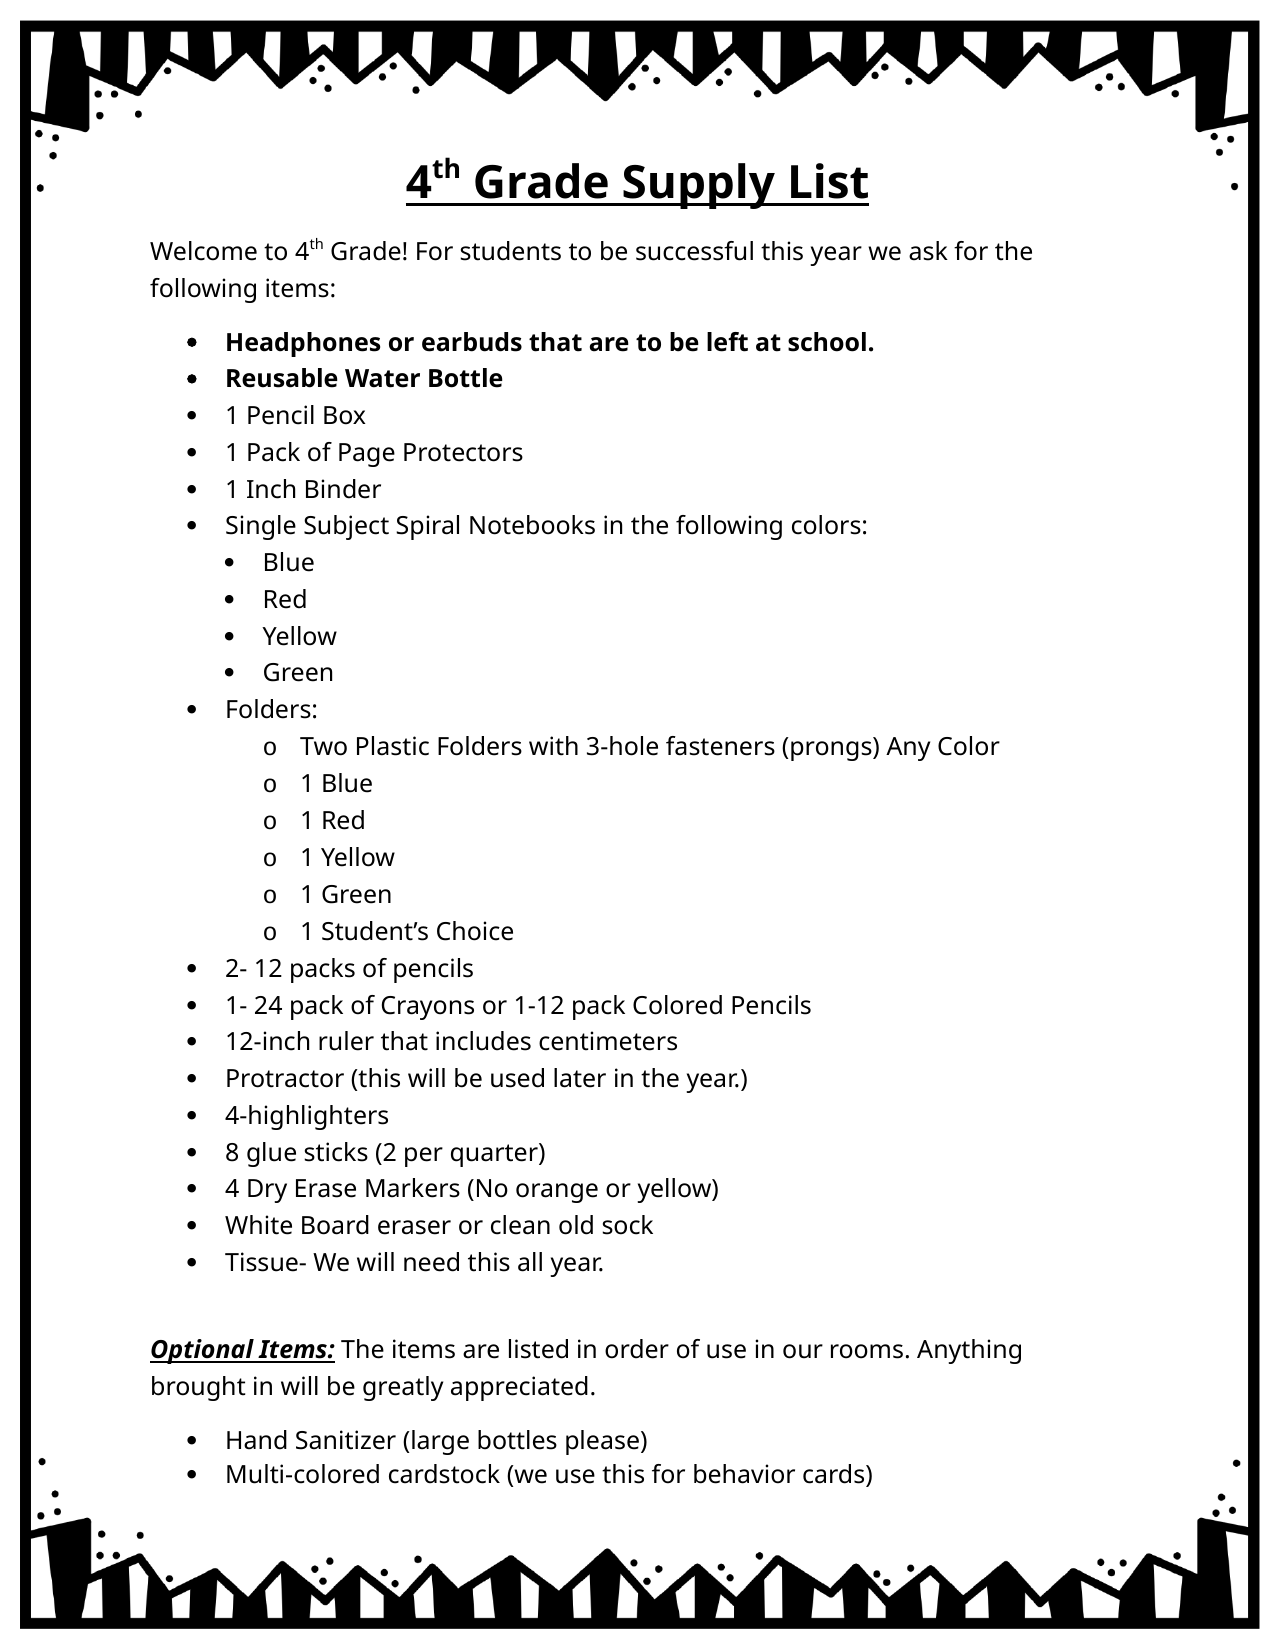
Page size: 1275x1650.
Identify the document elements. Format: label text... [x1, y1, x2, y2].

list Single Subject Spiral Notebooks in the following colors: [187, 508, 1125, 542]
list 1 Green [262, 877, 1125, 911]
list 1 Inch Binder [187, 471, 1125, 505]
list 1 Pack of Page Protectors [187, 434, 1125, 468]
list 1 Red [262, 803, 1125, 837]
list 1 Blue [262, 766, 1125, 800]
list Two Plastic Folders with 3-hole fasteners (prongs) Any Color [262, 729, 1125, 763]
text Optional Items: The items are listed in order of use in our rooms. Anything brought in will be greatly appreciated. [150, 1332, 1125, 1403]
list 4-highlighters [187, 1098, 1125, 1132]
list Tissue- We will need this all year. [187, 1245, 1125, 1279]
list Folders: [187, 692, 1125, 726]
list Reusable Water Bottle [187, 361, 1125, 395]
text 4th Grade Supply List [150, 150, 1125, 212]
list Blue [225, 545, 1125, 579]
list 12-inch ruler that includes centimeters [187, 1024, 1125, 1058]
list Multi-colored cardstock (we use this for behavior cards) [187, 1456, 1125, 1491]
list 4 Dry Erase Markers (No orange or yellow) [187, 1171, 1125, 1205]
list 1 Student’s Choice [262, 913, 1125, 948]
list Yellow [225, 618, 1125, 652]
list 8 glue sticks (2 per quarter) [187, 1134, 1125, 1168]
list White Board eraser or clean old sock [187, 1208, 1125, 1242]
list Red [225, 582, 1125, 616]
list Protractor (this will be used later in the year.) [187, 1061, 1125, 1095]
picture [3, 3, 1272, 1644]
list Hand Sanitizer (large bottles please) [187, 1422, 1125, 1456]
list 1 Yellow [262, 839, 1125, 874]
list Green [225, 655, 1125, 689]
list 1- 24 pack of Crayons or 1-12 pack Colored Pencils [187, 987, 1125, 1021]
list Headphones or earbuds that are to be left at school. [187, 324, 1125, 358]
text Welcome to 4th Grade! For students to be successful this year we ask for the following items: [150, 234, 1125, 305]
list 1 Pencil Box [187, 398, 1125, 432]
list 2- 12 packs of pencils [187, 951, 1125, 984]
